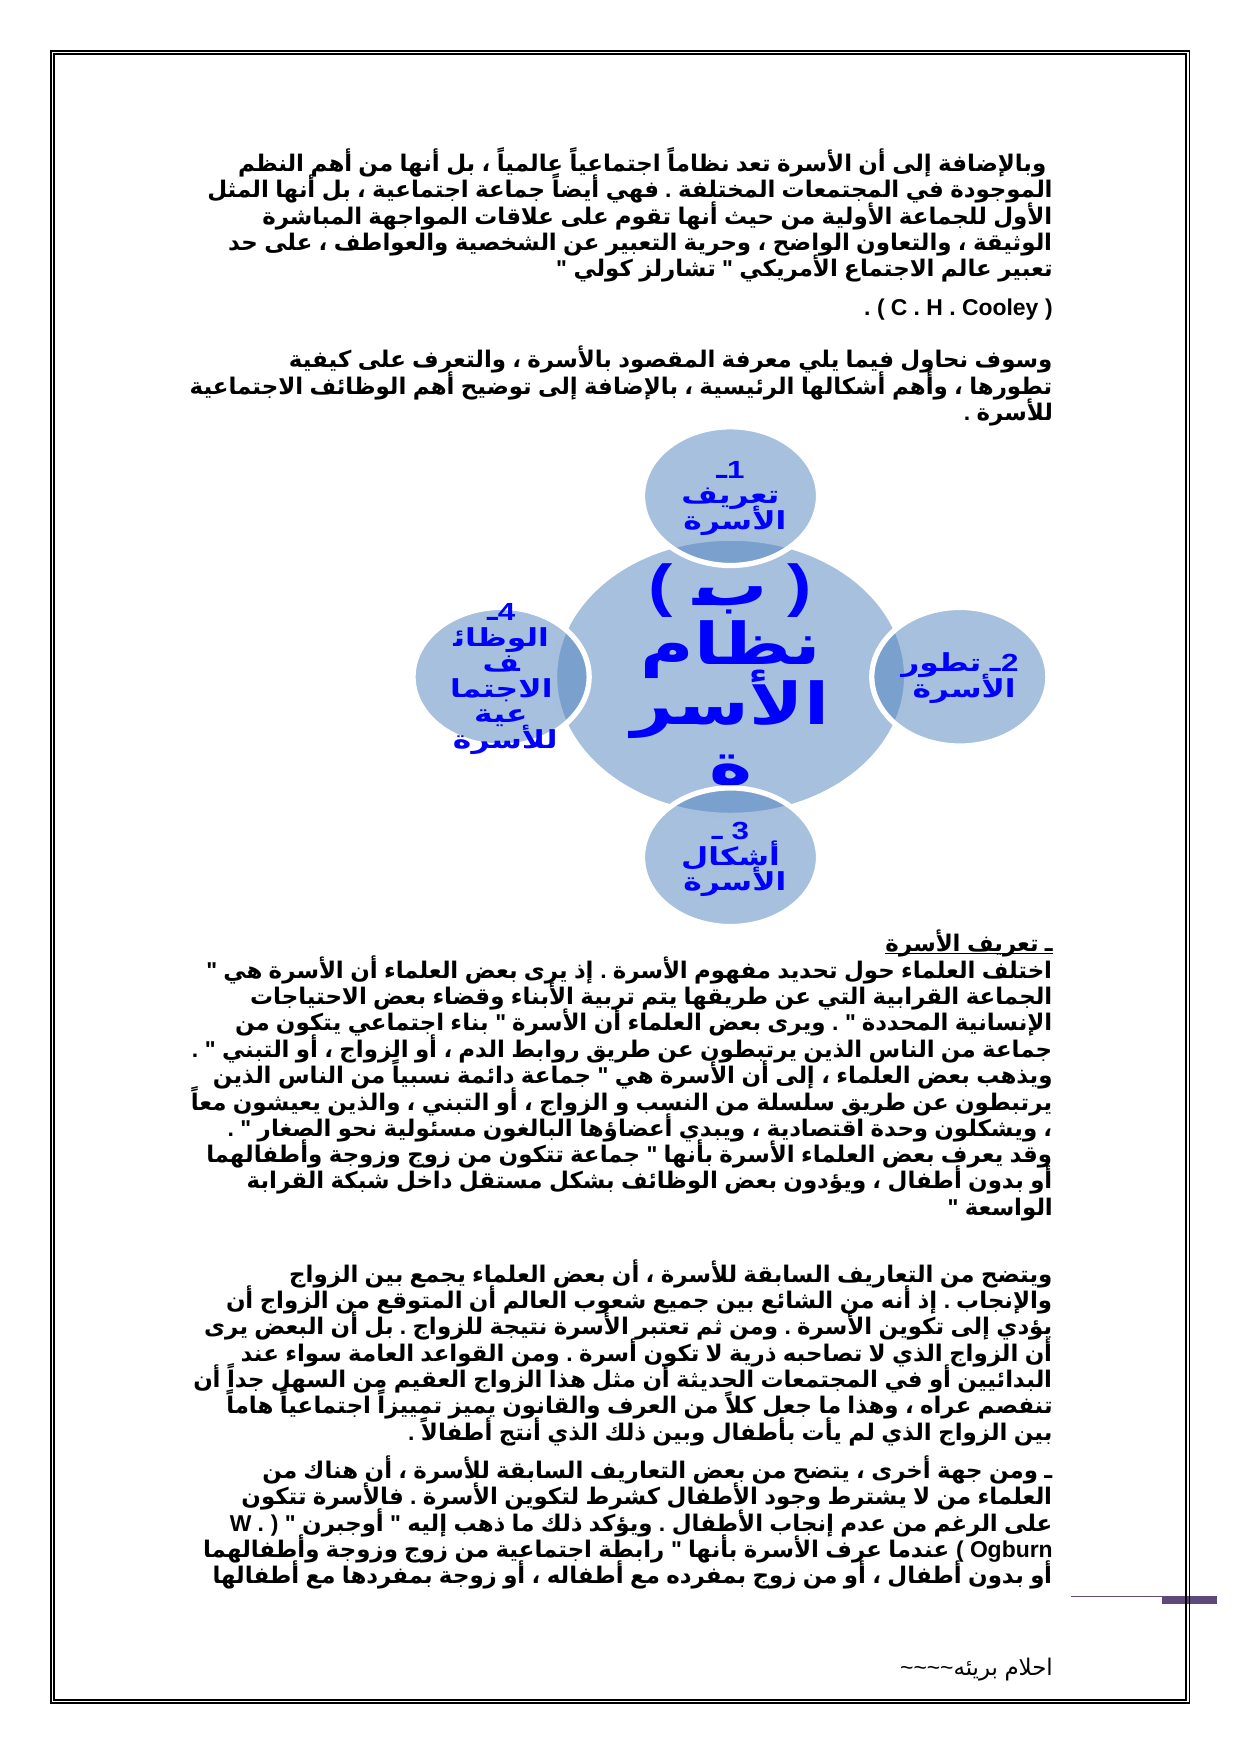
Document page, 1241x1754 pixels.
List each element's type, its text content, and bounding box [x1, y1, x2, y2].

text وبالإضافة إلى أن الأسرة تعد نظاماً اجتماعياً عالمياً ، بل أنها من أهم النظم الموجودة في المجتمعات المختلفة . فهي أيضاً جماعة اجتماعية ، بل أنها المثل الأول للجماعة الأولية من حيث أنها تقوم على علاقات المواجهة المباشرة الوثيقة ، والتعاون الواضح ، وحرية التعبير عن الشخصية والعواطف ، على حد تعبير عالم الاجتماع الأمريكي " تشارلز كولي " [187, 150, 1053, 282]
text اختلف العلماء حول تحديد مفهوم الأسرة . إذ يرى بعض العلماء أن الأسرة هي " الجماعة القرابية التي عن طريقها يتم تربية الأبناء وقضاء بعض الاحتياجات الإنسانية المحددة " . ويرى بعض العلماء أن الأسرة " بناء اجتماعي يتكون من جماعة من الناس الذين يرتبطون عن طريق روابط الدم ، أو الزواج ، أو التبني " . ويذهب بعض العلماء ، إلى أن الأسرة هي " جماعة دائمة نسبياً من الناس الذين يرتبطون عن طريق سلسلة من النسب و الزواج ، أو التبني ، والذين يعيشون معاً ، ويشكلون وحدة اقتصادية ، ويبدي أعضاؤها البالغون مسئولية نحو الصغار " . وقد يعرف بعض العلماء الأسرة بأنها " جماعة تتكون من زوج وزوجة وأطفالهما أو بدون أطفال ، ويؤدون بعض الوظائف بشكل مستقل داخل شبكة القرابة الواسعة " [187, 957, 1053, 1220]
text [187, 1457, 1053, 1589]
text ويتضح من التعاريف السابقة للأسرة ، أن بعض العلماء يجمع بين الزواج والإنجاب . إذ أنه من الشائع بين جميع شعوب العالم أن المتوقع من الزواج أن يؤدي إلى تكوين الأسرة . ومن ثم تعتبر الأسرة نتيجة للزواج . بل أن البعض يرى أن الزواج الذي لا تصاحبه ذرية لا تكون أسرة . ومن القواعد العامة سواء عند البدائيين أو في المجتمعات الحديثة أن مثل هذا الزواج العقيم من السهل جداً أن تنفصم عراه ، وهذا ما جعل كلاً من العرف والقانون يميز تمييزاً اجتماعياً هاماً بين الزواج الذي لم يأت بأطفال وبين ذلك الذي أنتج أطفالاً . [187, 1261, 1053, 1445]
text وسوف نحاول فيما يلي معرفة المقصود بالأسرة ، والتعرف على كيفية تطورها ، وأهم أشكالها الرئيسية ، بالإضافة إلى توضيح أهم الوظائف الاجتماعية للأسرة .ـ تعريف الأسرة [187, 346, 1053, 957]
text ( C . H . Cooley ) . [187, 294, 1053, 320]
